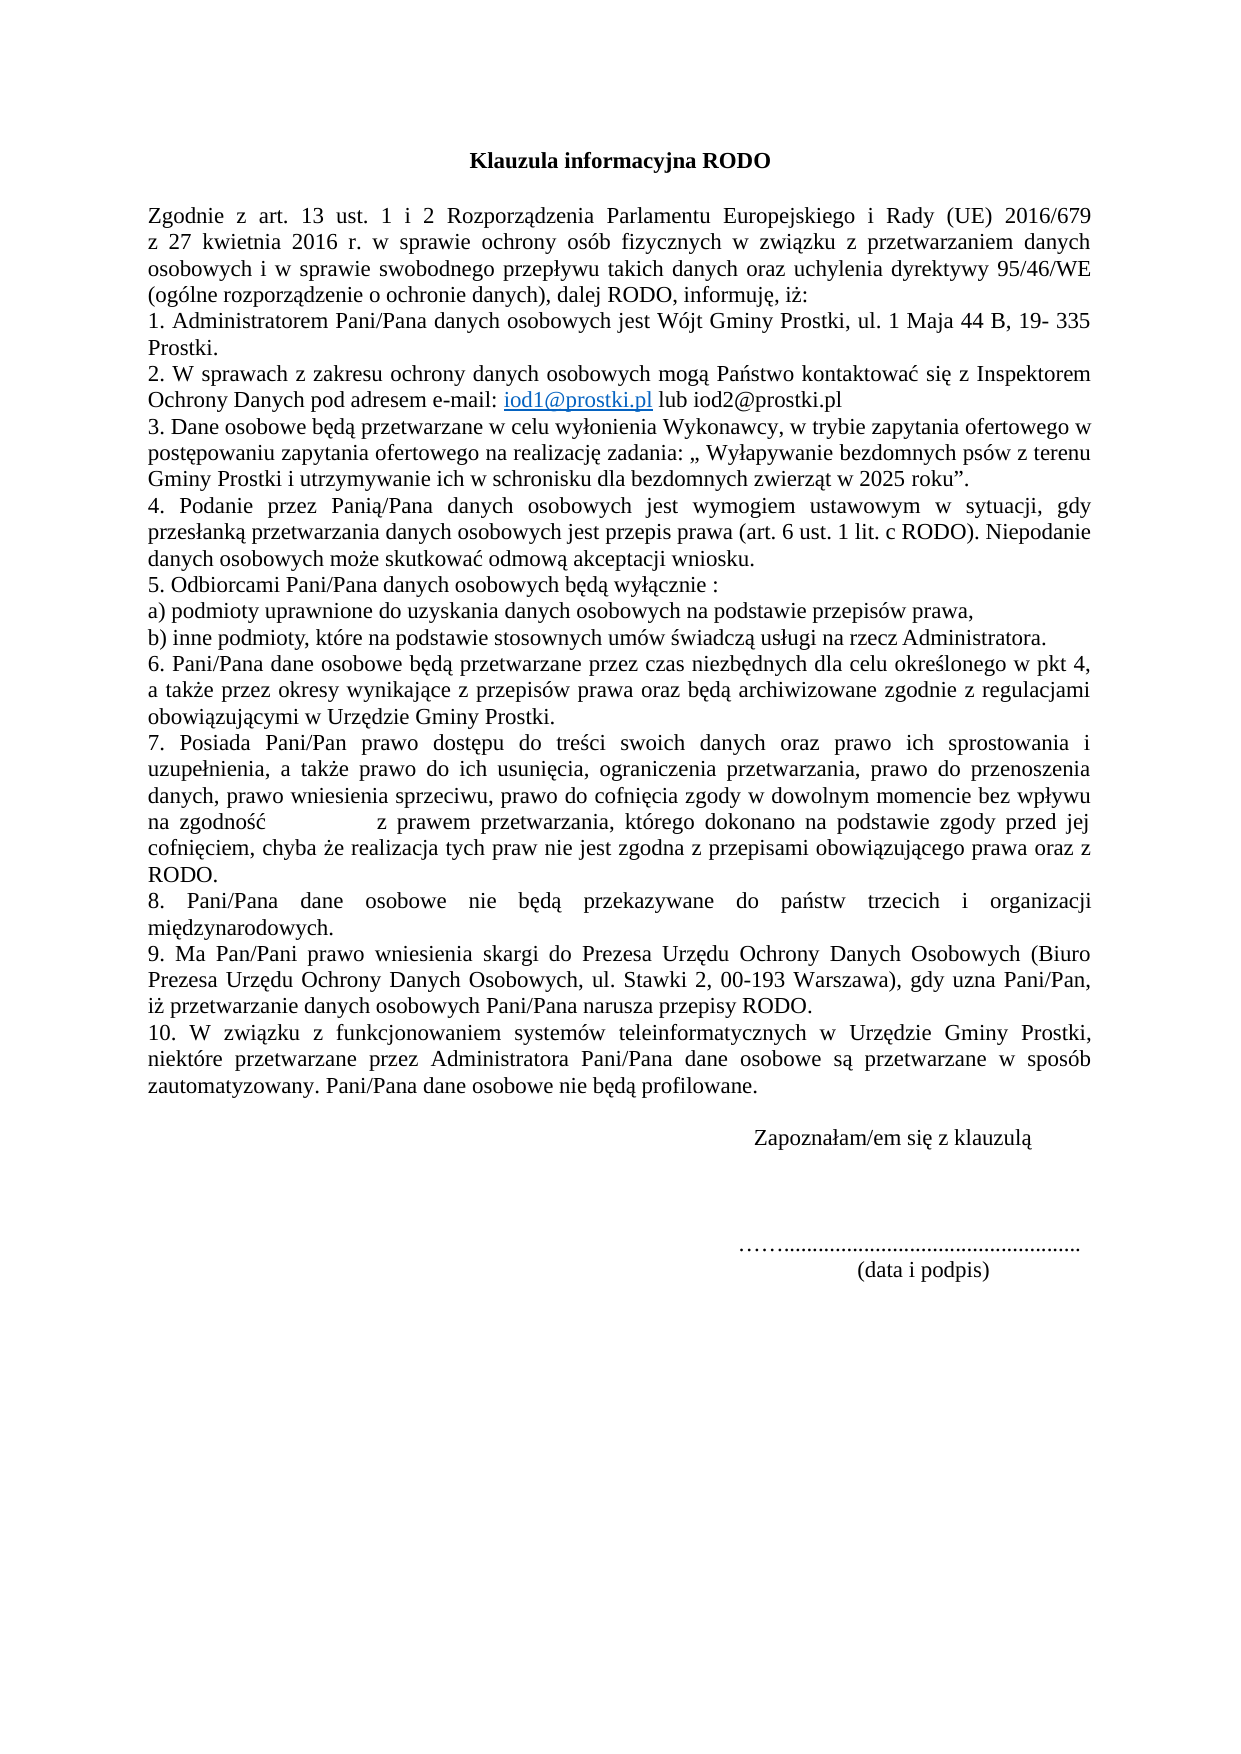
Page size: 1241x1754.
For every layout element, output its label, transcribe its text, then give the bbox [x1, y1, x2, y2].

text 6. Pani/Pana dane osobowe będą przetwarzane przez czas niezbędnych dla celu określonego w pkt 4, a także przez okresy wynikające z przepisów prawa oraz będą archiwizowane zgodnie z regulacjami obowiązującymi w Urzędzie Gminy Prostki. [148, 650, 1093, 729]
text Klauzula informacyjna RODO [148, 148, 1093, 174]
text 3. Dane osobowe będą przetwarzane w celu wyłonienia Wykonawcy, w trybie zapytania ofertowego w postępowaniu zapytania ofertowego na realizację zadania: „ Wyłapywanie bezdomnych psów z terenu Gminy Prostki i utrzymywanie ich w schronisku dla bezdomnych zwierząt w 2025 roku”. [148, 413, 1093, 492]
text b) inne podmioty, które na podstawie stosownych umów świadczą usługi na rzecz Administratora. [148, 624, 1093, 650]
text Zgodnie z art. 13 ust. 1 i 2 Rozporządzenia Parlamentu Europejskiego i Rady (UE) 2016/679 z 27 kwietnia 2016 r. w sprawie ochrony osób fizycznych w związku z przetwarzaniem danych osobowych i w sprawie swobodnego przepływu takich danych oraz uchylenia dyrektywy 95/46/WE (ogólne rozporządzenie o ochronie danych), dalej RODO, informuję, iż: [148, 202, 1093, 307]
text 8. Pani/Pana dane osobowe nie będą przekazywane do państw trzecich i organizacji międzynarodowych. [148, 887, 1093, 940]
text Zapoznałam/em się z klauzulą [148, 1124, 1093, 1151]
text 9. Ma Pan/Pani prawo wniesienia skargi do Prezesa Urzędu Ochrony Danych Osobowych (Biuro Prezesa Urzędu Ochrony Danych Osobowych, ul. Stawki 2, 00-193 Warszawa), gdy uzna Pani/Pan, iż przetwarzanie danych osobowych Pani/Pana narusza przepisy RODO. [148, 940, 1093, 1019]
text 5. Odbiorcami Pani/Pana danych osobowych będą wyłącznie : [148, 571, 1093, 597]
text 4. Podanie przez Panią/Pana danych osobowych jest wymogiem ustawowym w sytuacji, gdy przesłanką przetwarzania danych osobowych jest przepis prawa (art. 6 ust. 1 lit. c RODO). Niepodanie danych osobowych może skutkować odmową akceptacji wniosku. [148, 492, 1093, 571]
text 1. Administratorem Pani/Pana danych osobowych jest Wójt Gminy Prostki, ul. 1 Maja 44 B, 19- 335 Prostki. [148, 307, 1093, 360]
text 2. W sprawach z zakresu ochrony danych osobowych mogą Państwo kontaktować się z Inspektorem Ochrony Danych pod adresem e-mail: iod1@prostki.pl lub iod2@prostki.pl [148, 360, 1093, 413]
text a) podmioty uprawnione do uzyskania danych osobowych na podstawie przepisów prawa, [148, 597, 1093, 624]
text (data i podpis) [148, 1256, 1093, 1282]
text 7. Posiada Pani/Pan prawo dostępu do treści swoich danych oraz prawo ich sprostowania i uzupełnienia, a także prawo do ich usunięcia, ograniczenia przetwarzania, prawo do przenoszenia danych, prawo wniesienia sprzeciwu, prawo do cofnięcia zgody w dowolnym momencie bez wpływu na zgodność z prawem przetwarzania, którego dokonano na podstawie zgody przed jej cofnięciem, chyba że realizacja tych praw nie jest zgodna z przepisami obowiązującego prawa oraz z RODO. [148, 729, 1093, 887]
text 10. W związku z funkcjonowaniem systemów teleinformatycznych w Urzędzie Gminy Prostki, niektóre przetwarzane przez Administratora Pani/Pana dane osobowe są przetwarzane w sposób zautomatyzowany. Pani/Pana dane osobowe nie będą profilowane. [148, 1019, 1093, 1098]
text …….................................................... [148, 1230, 1093, 1256]
